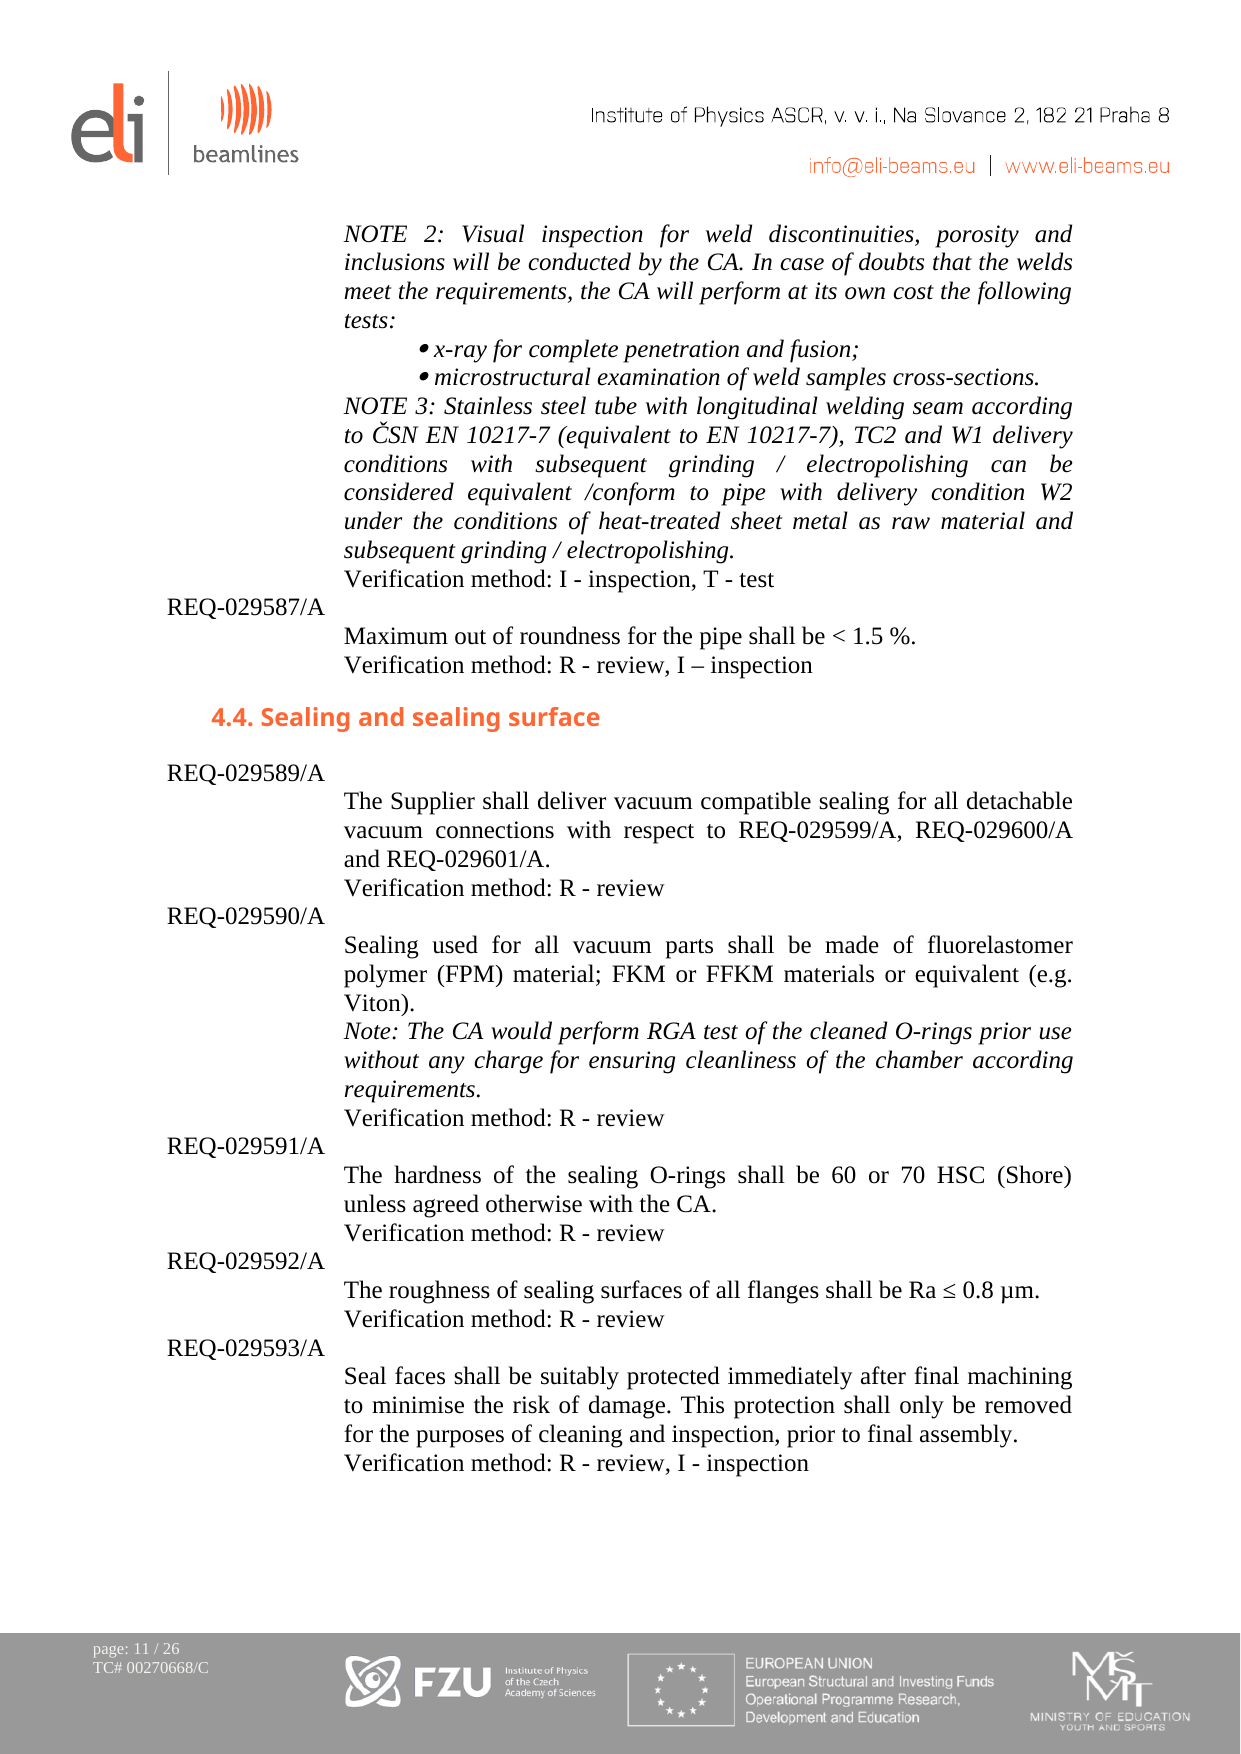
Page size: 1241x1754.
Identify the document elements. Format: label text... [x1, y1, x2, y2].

text Sealing used for all vacuum parts shall be made of fluorelastomer polymer (FPM) material; FKM or FFKM materials or equivalent (e.g. Viton). [344, 930, 1074, 1016]
text microstructural examination of weld samples cross-sections. [344, 362, 1074, 391]
text REQ-029593/A [167, 1333, 1074, 1361]
text The hardness of the sealing O-rings shall be 60 or 70 HSC (Shore) unless agreed otherwise with the CA. [344, 1160, 1074, 1218]
text The Supplier shall deliver vacuum compatible sealing for all detachable vacuum connections with respect to REQ-029599/A, REQ-029600/A and REQ-029601/A. [344, 786, 1074, 873]
text Verification method: R - review [344, 1304, 1074, 1333]
text REQ-029589/A [167, 758, 1074, 786]
text Seal faces shall be suitably protected immediately after final machining to minimise the risk of damage. This protection shall only be removed for the purposes of cleaning and inspection, prior to final assembly. [344, 1361, 1074, 1448]
text Verification method: R - review [344, 1218, 1074, 1246]
text Verification method: R - review [344, 1103, 1074, 1131]
text REQ-029590/A [167, 901, 1074, 930]
text Verification method: I - inspection, T - test [344, 564, 1074, 592]
text REQ-029592/A [167, 1246, 1074, 1275]
text Note: The CA would perform RGA test of the cleaned O-rings prior use without any charge for ensuring cleanliness of the chamber according requirements. [344, 1016, 1074, 1103]
text REQ-029587/A [167, 592, 1074, 621]
text NOTE 3: Stainless steel tube with longitudinal welding seam according to ČSN EN 10217-7 (equivalent to EN 10217-7), TC2 and W1 delivery conditions with subsequent grinding / electropolishing can be considered equivalent /conform to pipe with delivery condition W2 under the conditions of heat-treated sheet metal as raw material and subsequent grinding / electropolishing. [344, 391, 1074, 564]
text Verification method: R - review [344, 873, 1074, 901]
picture [0, 1633, 1241, 1754]
text NOTE 2: Visual inspection for weld discontinuities, porosity and inclusions will be conducted by the CA. In case of doubts that the welds meet the requirements, the CA will perform at its own cost the following tests: [344, 219, 1074, 334]
text The roughness of sealing surfaces of all flanges shall be Ra ≤ 0.8 µm. [344, 1275, 1074, 1304]
text REQ-029591/A [167, 1131, 1074, 1160]
text Maximum out of roundness for the pipe shall be < 1.5 %. [344, 621, 1074, 650]
text Verification method: R - review, I - inspection [344, 1448, 1074, 1476]
text Verification method: R - review, I – inspection [344, 650, 1074, 679]
subtitle Sealing and sealing surface [211, 699, 1074, 733]
text x-ray for complete penetration and fusion; [344, 334, 1074, 362]
